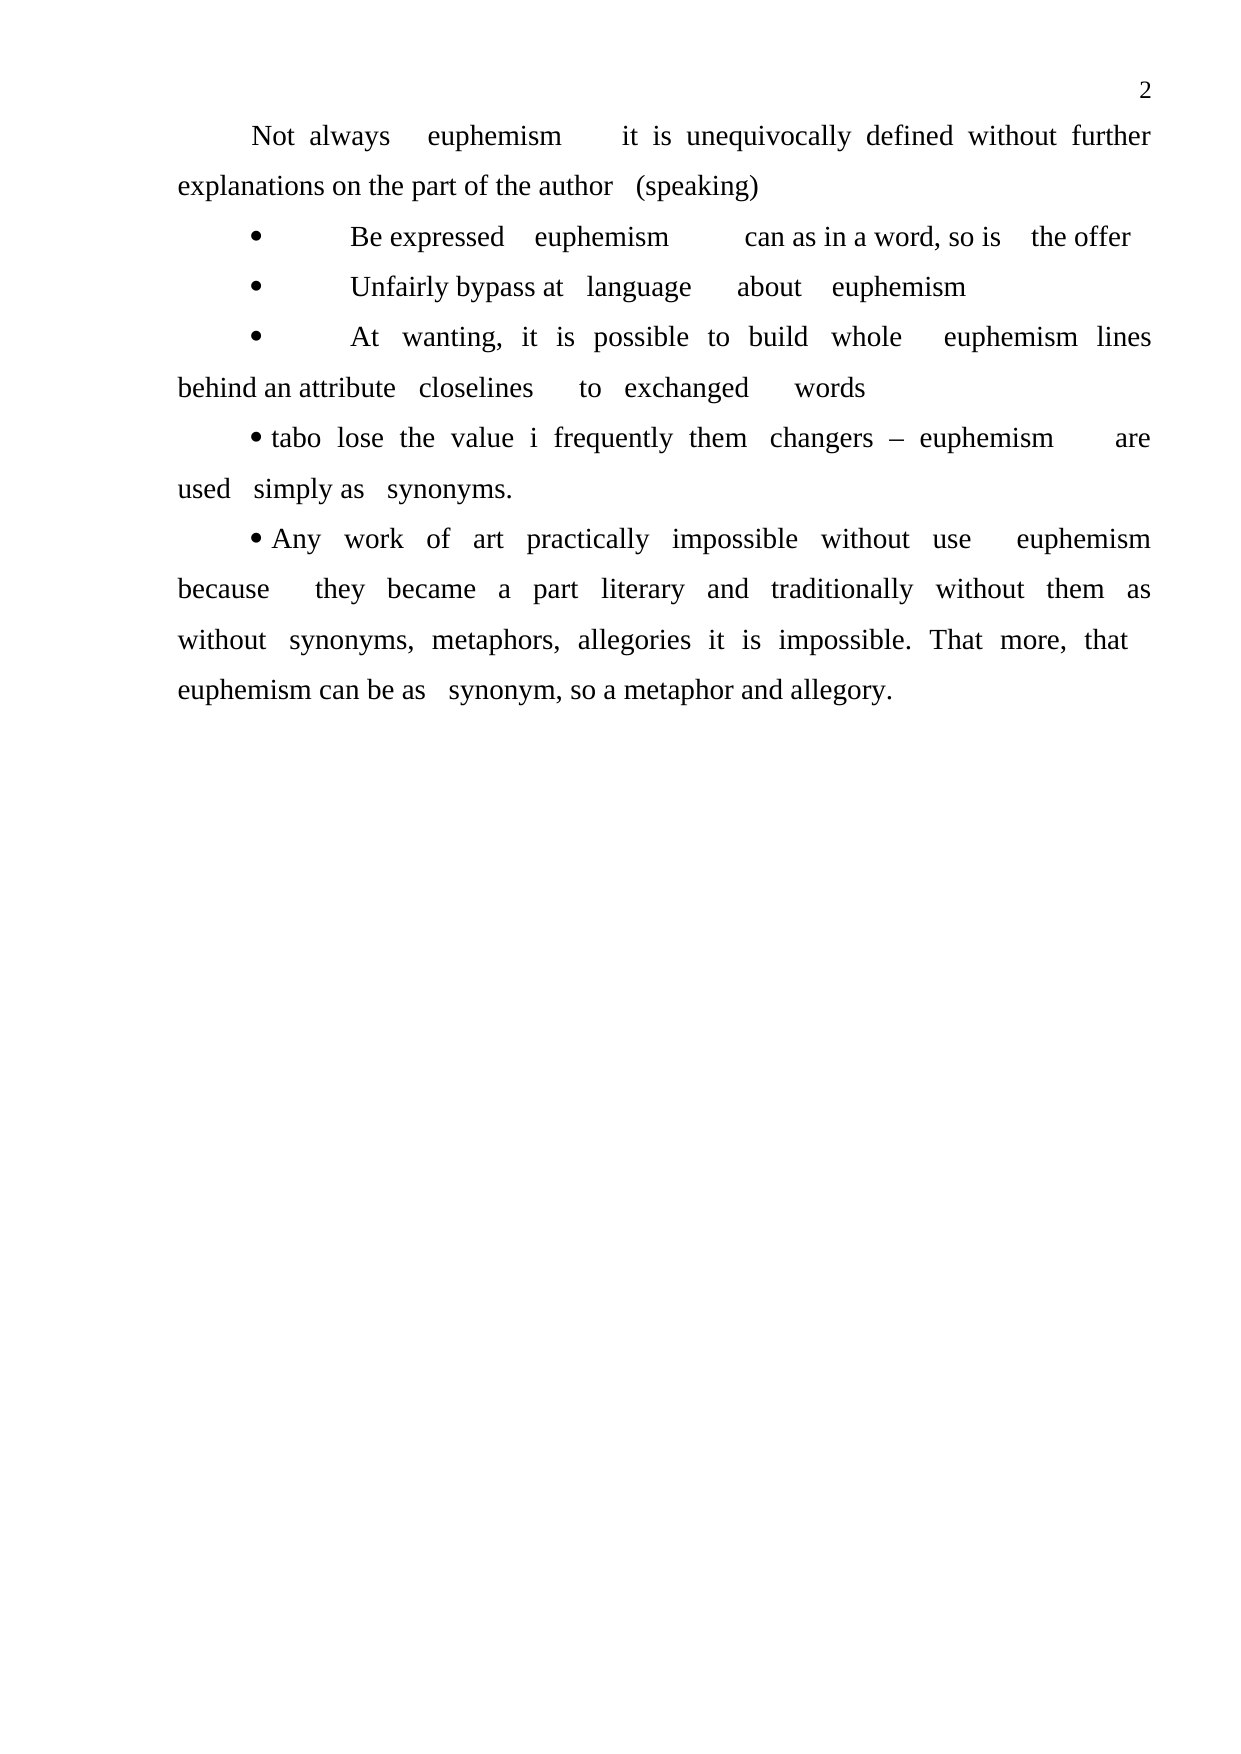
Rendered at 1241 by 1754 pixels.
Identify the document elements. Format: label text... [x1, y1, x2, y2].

list tabo lose the value i frequently themchangers – euphemism are usedsimply assynonyms. [177, 420, 1152, 504]
text Not always euphemism it is unequivocally defined without further explanations on the part of the author(speaking) [177, 118, 1152, 202]
list Atwanting, it is possible to buildwhole euphemism lines behind an attributecloselinestoexchangedwords [177, 319, 1152, 403]
list Be expressed euphemism can as in a word, so is the offer [177, 219, 1152, 252]
list Anywork of artpractically impossiblewithout use euphemism becausethey became a partliterary and traditionally without them as withoutsynonyms, metaphors, allegories it is impossible. That more, that euphemism can be assynonym, so a metaphor and allegory. [177, 521, 1152, 706]
list Unfairly bypass atlanguageabout euphemism [177, 269, 1152, 303]
